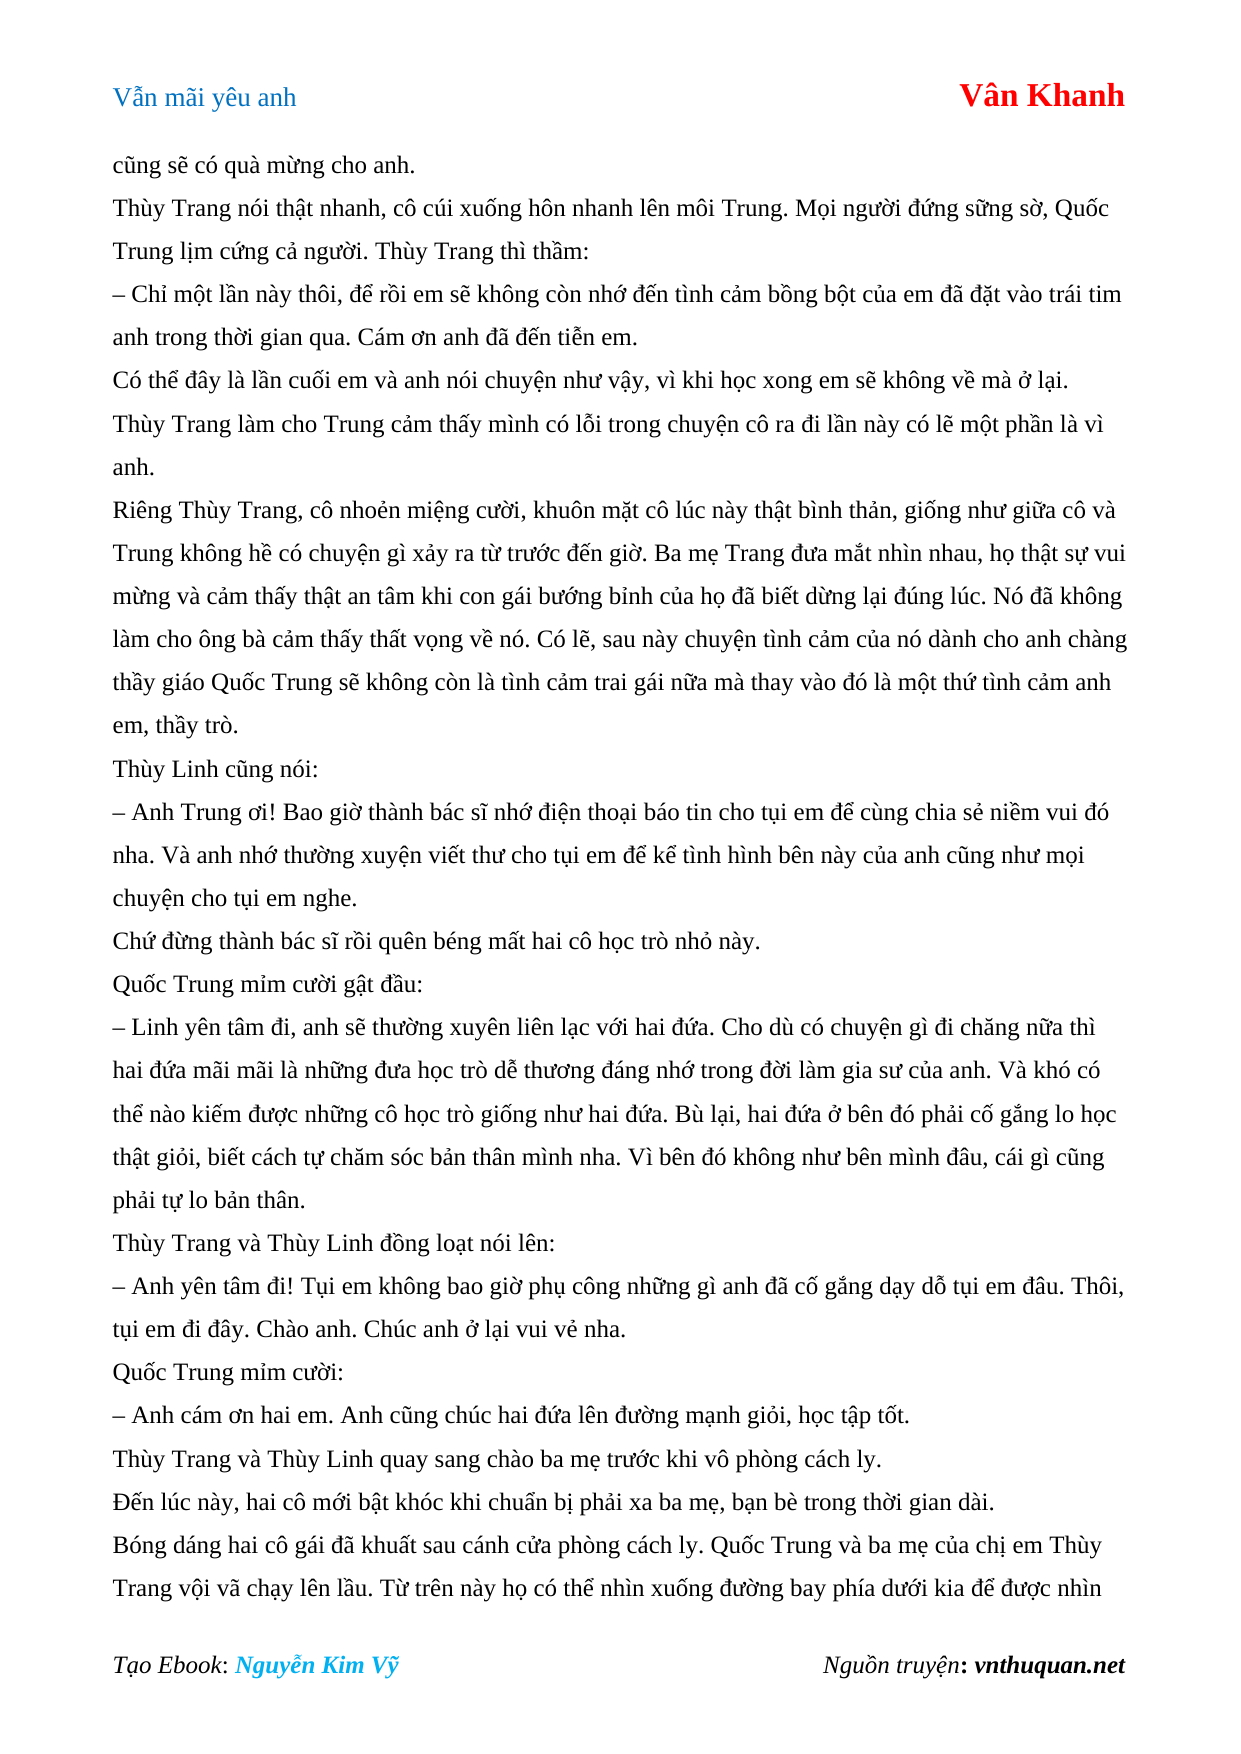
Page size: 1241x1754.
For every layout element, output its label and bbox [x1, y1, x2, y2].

text [112, 150, 1128, 1602]
